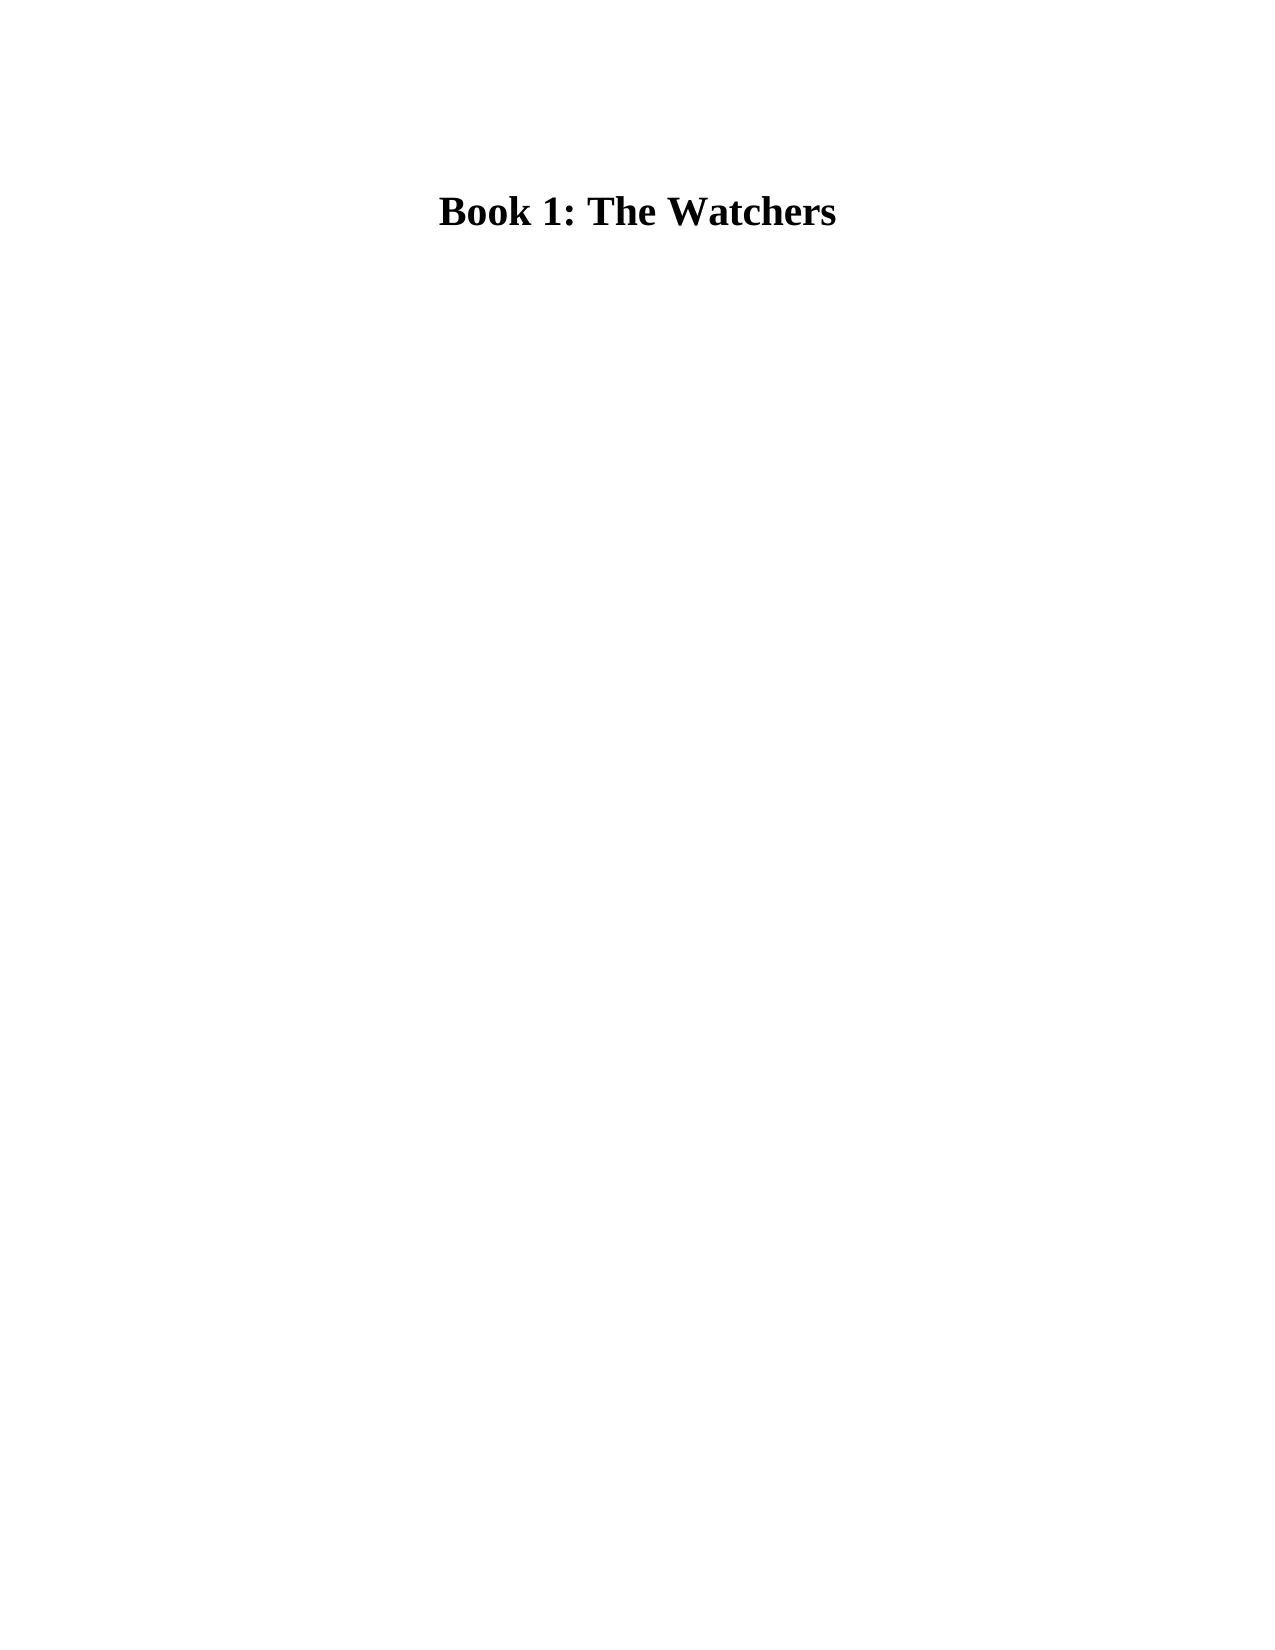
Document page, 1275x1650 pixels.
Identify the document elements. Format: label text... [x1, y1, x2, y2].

text Book 1: The Watchers [151, 186, 1124, 234]
